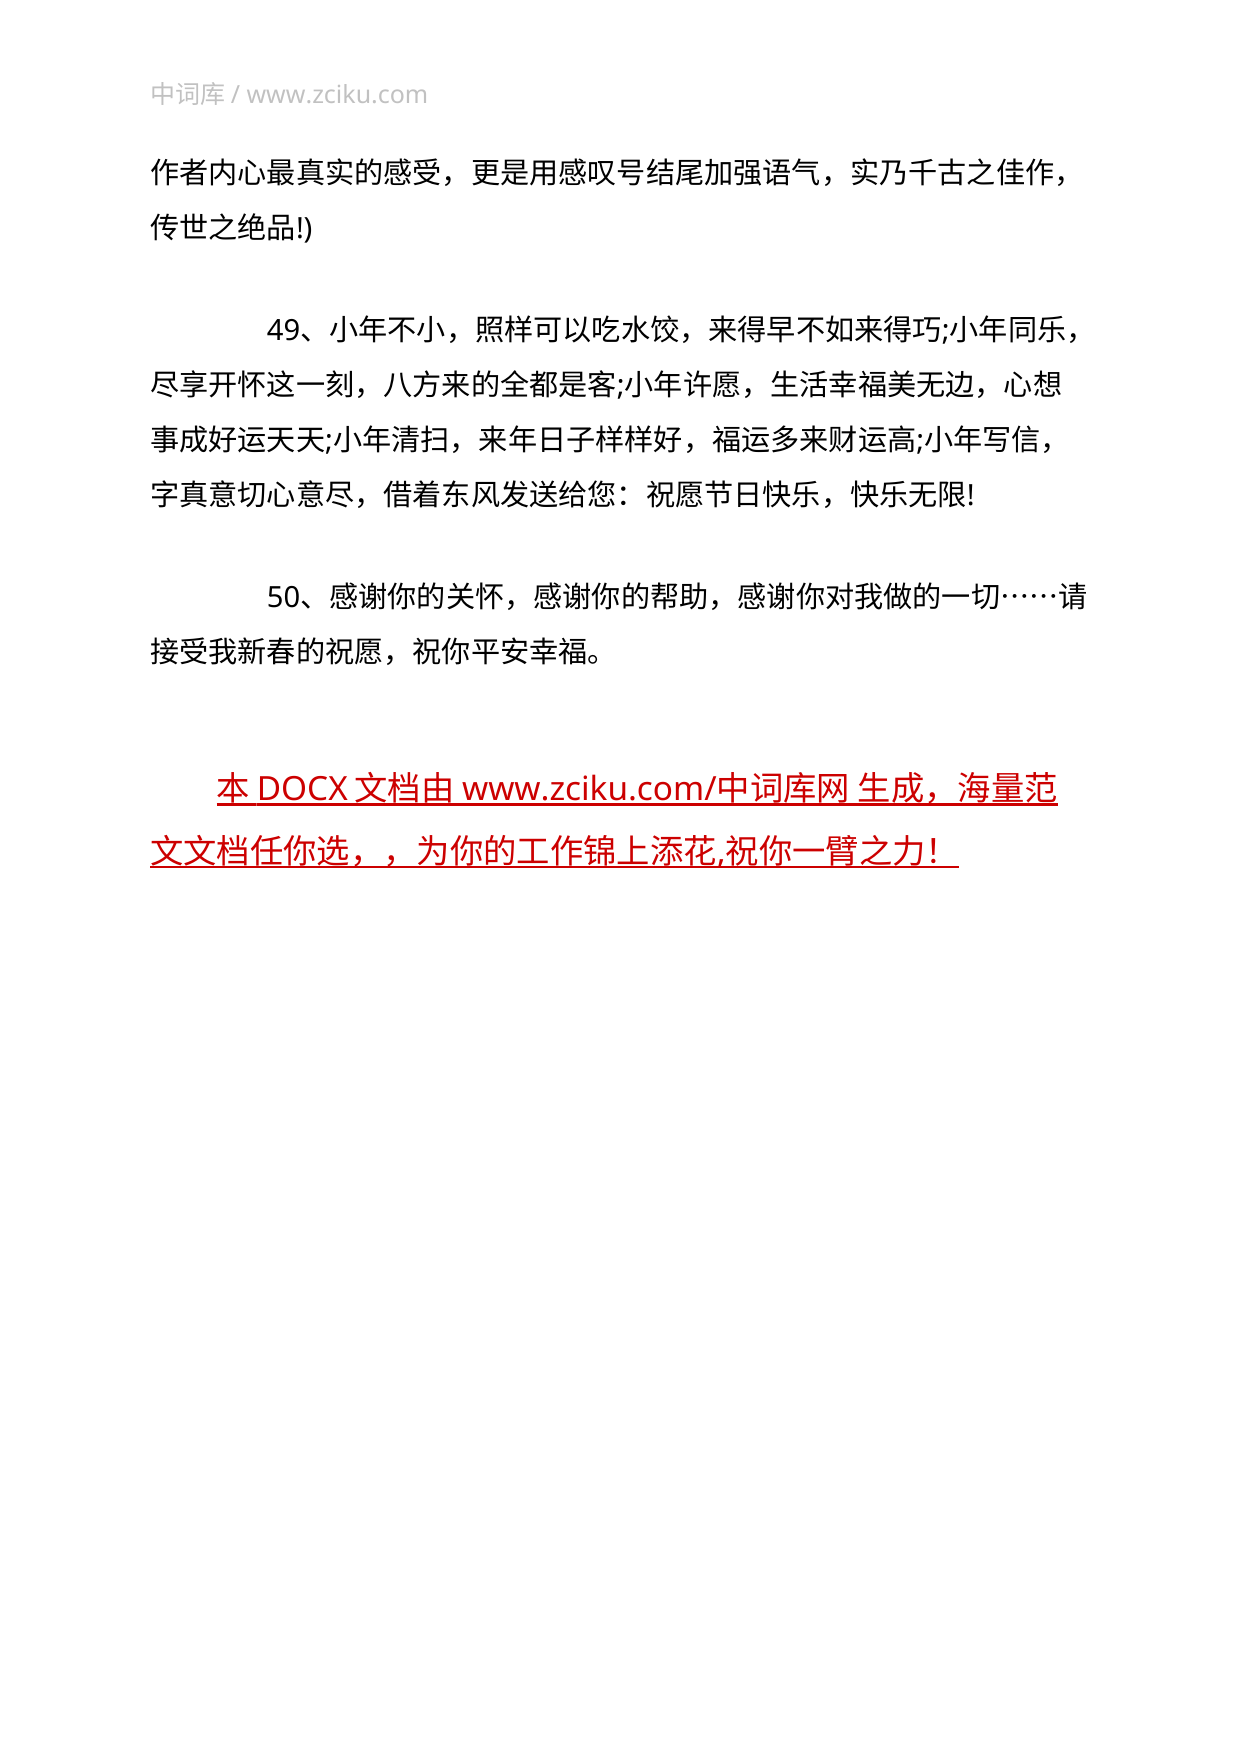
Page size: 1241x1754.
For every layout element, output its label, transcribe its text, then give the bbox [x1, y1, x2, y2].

text 本DOCX文档由 www.zciku.com/中词库网 生成，海量范文文档任你选，，为你的工作锦上添花,祝你一臂之力！ [150, 762, 1090, 873]
text 50、感谢你的关怀，感谢你的帮助，感谢你对我做的一切……请接受我新春的祝愿，祝你平安幸福。 [150, 574, 1090, 671]
text 49、小年不小，照样可以吃水饺，来得早不如来得巧;小年同乐，尽享开怀这一刻，八方来的全都是客;小年许愿，生活幸福美无边，心想事成好运天天;小年清扫，来年日子样样好，福运多来财运高;小年写信，字真意切心意尽，借着东风发送给您：祝愿节日快乐，快乐无限! [150, 307, 1090, 514]
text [150, 150, 1090, 247]
